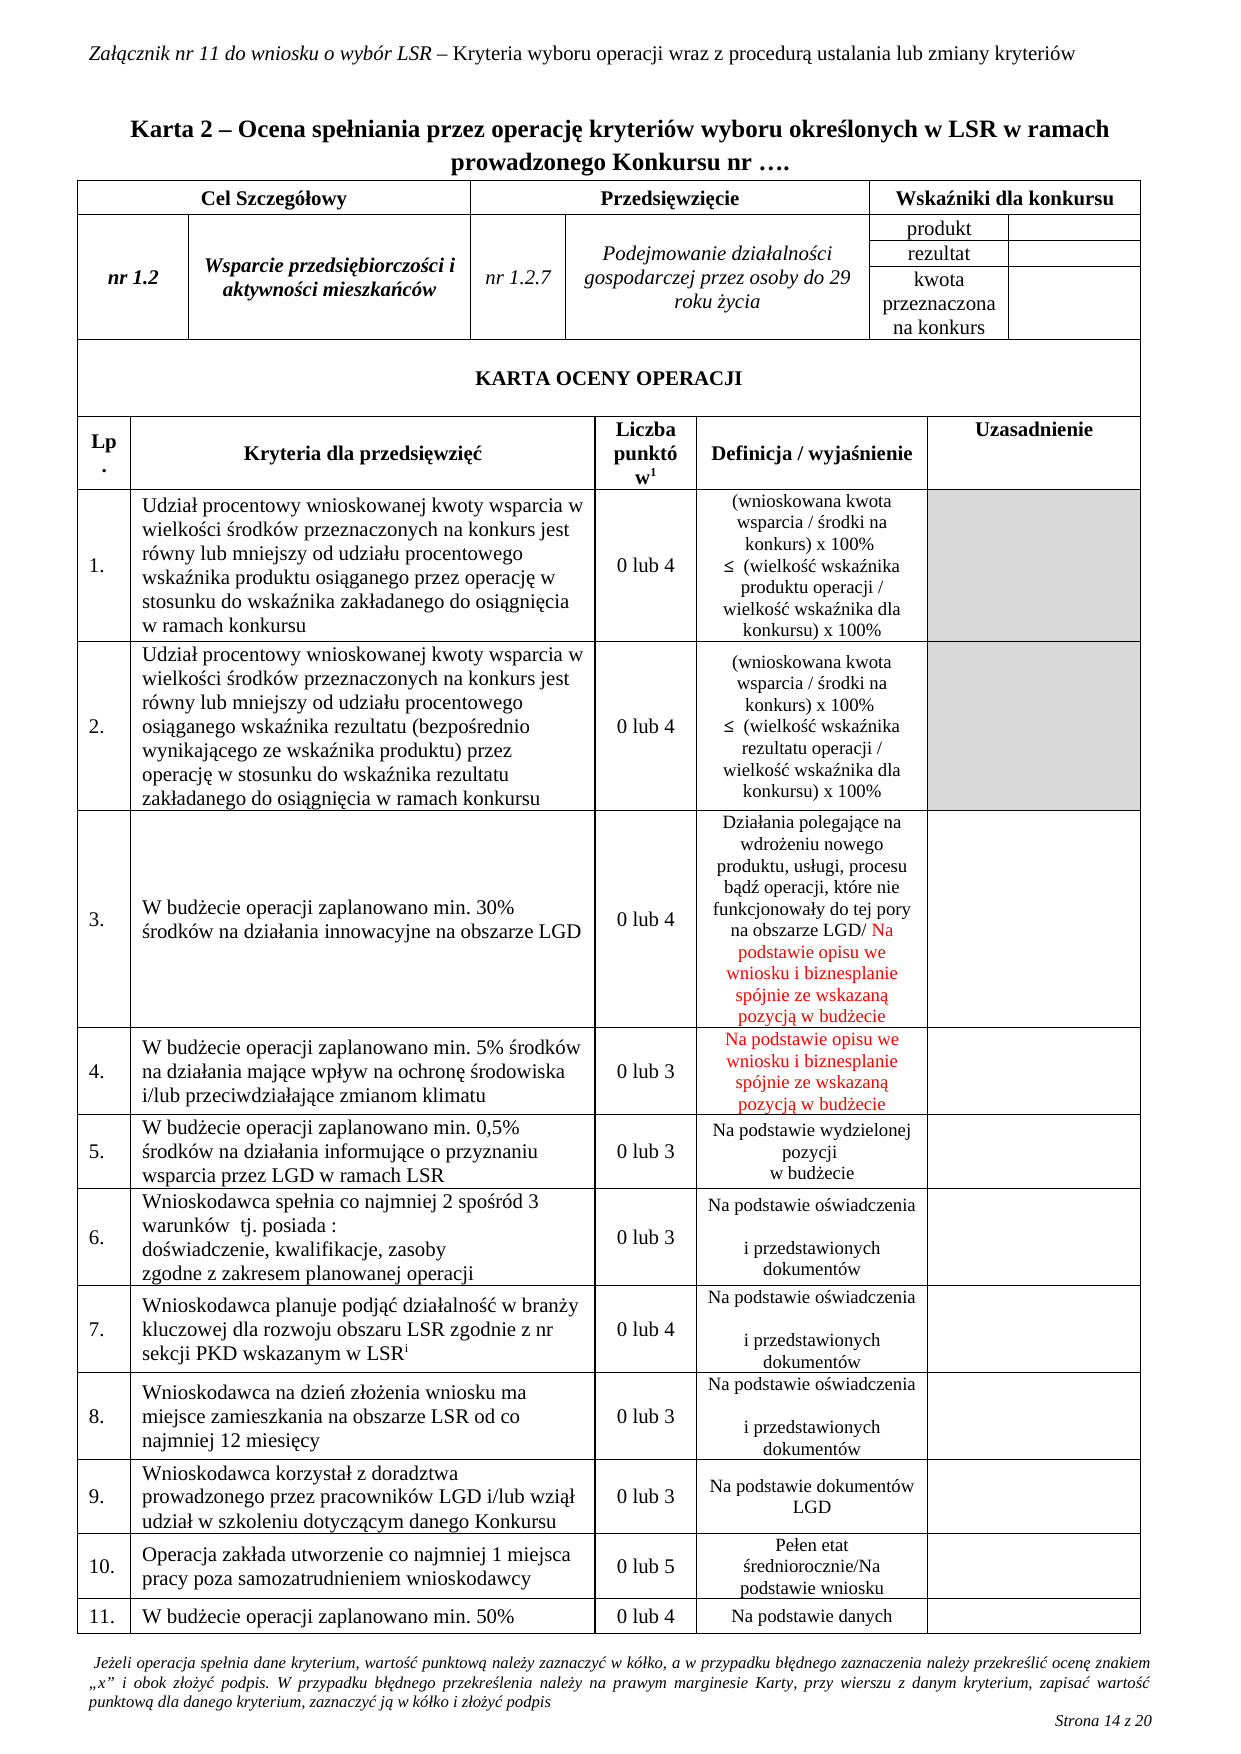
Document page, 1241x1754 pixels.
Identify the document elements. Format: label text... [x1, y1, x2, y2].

table_cell 0 lub 4 [596, 1286, 696, 1372]
table_cell produkt [870, 215, 1008, 239]
table_cell [928, 1115, 1140, 1187]
table_cell 0 lub 3 [596, 1460, 696, 1533]
table_cell Wnioskodawca korzystał z doradztwa prowadzonego przez pracowników LGD i/lub wziął udział w szkoleniu dotyczącym danego Konkursu [131, 1460, 594, 1533]
table_cell [928, 490, 1140, 641]
table_cell W budżecie operacji zaplanowano min. 30% środków na działania innowacyjne na obszarze LGD [131, 811, 594, 1027]
table_cell nr 1.2.7 [471, 215, 565, 339]
table_cell Pełen etat średniorocznie/Na podstawie wniosku [697, 1534, 927, 1598]
table_cell 0 lub 3 [596, 1028, 696, 1114]
table_cell [928, 1534, 1140, 1598]
table_cell (wnioskowana kwota wsparcia / środki na konkurs) x 100% ≤ (wielkość wskaźnika produktu operacji / wielkość wskaźnika dla konkursu) x 100% [697, 490, 927, 641]
table_cell Na podstawie dokumentów LGD [697, 1460, 927, 1533]
table_cell [1009, 215, 1140, 239]
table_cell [697, 1599, 927, 1633]
table_cell Definicja / wyjaśnienie [697, 417, 927, 489]
table_cell [78, 1286, 130, 1372]
table_cell [928, 1028, 1140, 1114]
table_cell Wnioskodawca spełnia co najmniej 2 spośród 3 warunków tj. posiada : doświadczenie, kwalifikacje, zasoby zgodne z zakresem planowanej operacji [131, 1189, 594, 1285]
table_cell [78, 642, 130, 810]
table_cell 0 lub 3 [596, 1189, 696, 1285]
table_cell 0 lub 4 [596, 811, 696, 1027]
table_cell W budżecie operacji zaplanowano min. 0,5% środków na działania informujące o przyznaniu wsparcia przez LGD w ramach LSR [131, 1115, 594, 1187]
table_cell 0 lub 5 [596, 1534, 696, 1598]
table_cell nr 1.2 [78, 215, 188, 339]
table_cell [928, 1286, 1140, 1372]
table_cell Liczba punktów1 [596, 417, 696, 489]
table_cell W budżecie operacji zaplanowano min. 5% środków na działania mające wpływ na ochronę środowiska i/lub przeciwdziałające zmianom klimatu [131, 1028, 594, 1114]
table_cell Na podstawie oświadczenia i przedstawionych dokumentów [697, 1286, 927, 1372]
table_cell [78, 1115, 130, 1187]
table_cell [1009, 241, 1140, 266]
table_cell 0 lub 4 [596, 642, 696, 810]
table_cell Podejmowanie działalności gospodarczej przez osoby do 29 roku życia [566, 215, 869, 339]
table_cell [78, 490, 130, 641]
table_cell Operacja zakłada utworzenie co najmniej 1 miejsca pracy poza samozatrudnieniem wnioskodawcy [131, 1534, 594, 1598]
table_cell Kryteria dla przedsięwzięć [131, 417, 594, 489]
table_cell (wnioskowana kwota wsparcia / środki na konkurs) x 100% ≤ (wielkość wskaźnika rezultatu operacji / wielkość wskaźnika dla konkursu) x 100% [697, 642, 927, 810]
table_cell [928, 1189, 1140, 1285]
table_cell Wnioskodawca planuje podjąć działalność w branży kluczowej dla rozwoju obszaru LSR zgodnie z nr sekcji PKD wskazanym w LSRi [131, 1286, 594, 1372]
table_cell Działania polegające na wdrożeniu nowego produktu, usługi, procesu bądź operacji, które nie funkcjonowały do tej pory na obszarze LGD/ Na podstawie opisu we wniosku i biznesplanie spójnie ze wskazaną pozycją w budżecie [697, 811, 927, 1027]
table_cell [928, 811, 1140, 1027]
table_cell KARTA OCENY OPERACJI [78, 340, 1140, 416]
table_cell 0 lub 3 [596, 1373, 696, 1459]
table_cell [1009, 267, 1140, 339]
table_cell Udział procentowy wnioskowanej kwoty wsparcia w wielkości środków przeznaczonych na konkurs jest równy lub mniejszy od udziału procentowego osiąganego wskaźnika rezultatu (bezpośrednio wynikającego ze wskaźnika produktu) przez operację w stosunku do wskaźnika rezultatu zakładanego do osiągnięcia w ramach konkursu [131, 642, 594, 810]
table_cell 0 lub 3 [596, 1115, 696, 1187]
table_cell Na podstawie wydzielonej pozycji w budżecie [697, 1115, 927, 1187]
table_cell [78, 1189, 130, 1285]
table_cell kwota przeznaczona na konkurs [870, 267, 1008, 339]
table_cell [78, 1028, 130, 1114]
table_cell [78, 811, 130, 1027]
table_cell [928, 642, 1140, 810]
table_cell Wsparcie przedsiębiorczości i aktywności mieszkańców [189, 215, 470, 339]
table_cell Udział procentowy wnioskowanej kwoty wsparcia w wielkości środków przeznaczonych na konkurs jest równy lub mniejszy od udziału procentowego wskaźnika produktu osiąganego przez operację w stosunku do wskaźnika zakładanego do osiągnięcia w ramach konkursu [131, 490, 594, 641]
table_header Wskaźniki dla konkursu [870, 181, 1140, 214]
table_header Przedsięwzięcie [471, 181, 869, 214]
table_cell Na podstawie opisu we wniosku i biznesplanie spójnie ze wskazaną pozycją w budżecie [697, 1028, 927, 1114]
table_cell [131, 1599, 594, 1633]
table_cell Lp. [78, 417, 130, 489]
table_cell Wnioskodawca na dzień złożenia wniosku ma miejsce zamieszkania na obszarze LSR od co najmniej 12 miesięcy [131, 1373, 594, 1459]
table_cell Uzasadnienie [928, 417, 1140, 489]
table_cell [78, 1460, 130, 1533]
table_cell Na podstawie oświadczenia i przedstawionych dokumentów [697, 1373, 927, 1459]
table_cell [928, 1460, 1140, 1533]
table_cell [928, 1599, 1140, 1633]
table_cell 0 lub 4 [596, 490, 696, 641]
table_cell [78, 1599, 130, 1633]
text Karta 2 – Ocena spełniania przez operację kryteriów wyboru określonych w LSR w ramach prowadzonego Konkursu nr …. [89, 114, 1152, 175]
table_cell [928, 1373, 1140, 1459]
table_cell [78, 1373, 130, 1459]
table_header Cel Szczegółowy [78, 181, 470, 214]
table_cell 0 lub 4 [596, 1599, 696, 1633]
table_cell rezultat [870, 241, 1008, 266]
table_cell [78, 1534, 130, 1598]
table_cell Na podstawie oświadczenia i przedstawionych dokumentów [697, 1189, 927, 1285]
